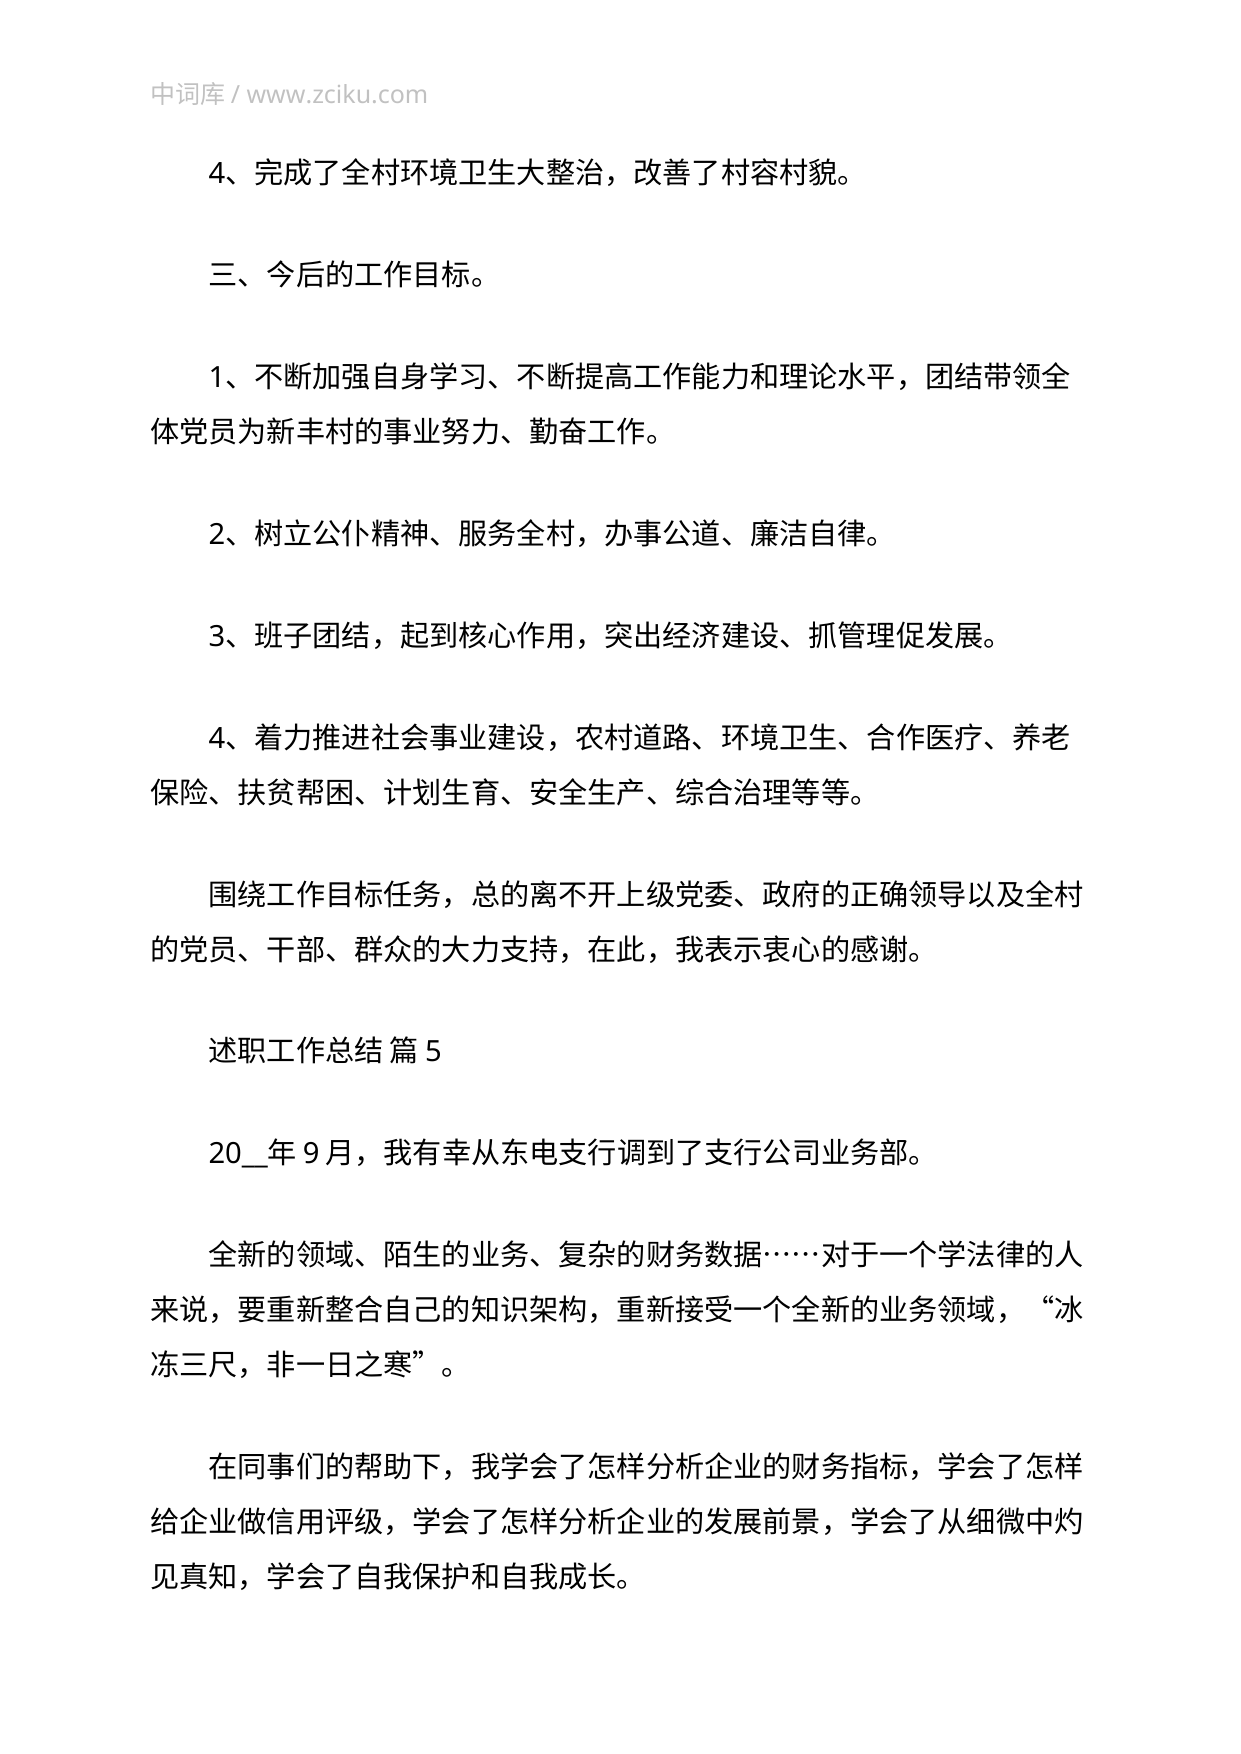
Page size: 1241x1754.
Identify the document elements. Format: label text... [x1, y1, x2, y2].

text 围绕工作目标任务，总的离不开上级党委、政府的正确领导以及全村的党员、干部、群众的大力支持，在此，我表示衷心的感谢。 [150, 871, 1090, 968]
text 述职工作总结 篇5 [150, 1028, 1090, 1070]
text 4、完成了全村环境卫生大整治，改善了村容村貌。 [150, 150, 1090, 192]
text 1、不断加强自身学习、不断提高工作能力和理论水平，团结带领全体党员为新丰村的事业努力、勤奋工作。 [150, 354, 1090, 451]
text 在同事们的帮助下，我学会了怎样分析企业的财务指标，学会了怎样给企业做信用评级，学会了怎样分析企业的发展前景，学会了从细微中灼见真知，学会了自我保护和自我成长。 [150, 1443, 1090, 1596]
text 全新的领域、陌生的业务、复杂的财务数据……对于一个学法律的人来说，要重新整合自己的知识架构，重新接受一个全新的业务领域，“冰冻三尺，非一日之寒”。 [150, 1232, 1090, 1384]
text 4、着力推进社会事业建设，农村道路、环境卫生、合作医疗、养老保险、扶贫帮困、计划生育、安全生产、综合治理等等。 [150, 714, 1090, 812]
text 3、班子团结，起到核心作用，突出经济建设、抓管理促发展。 [150, 612, 1090, 655]
text 20__年9月，我有幸从东电支行调到了支行公司业务部。 [150, 1130, 1090, 1172]
text 三、今后的工作目标。 [150, 252, 1090, 294]
text 2、树立公仆精神、服务全村，办事公道、廉洁自律。 [150, 511, 1090, 553]
